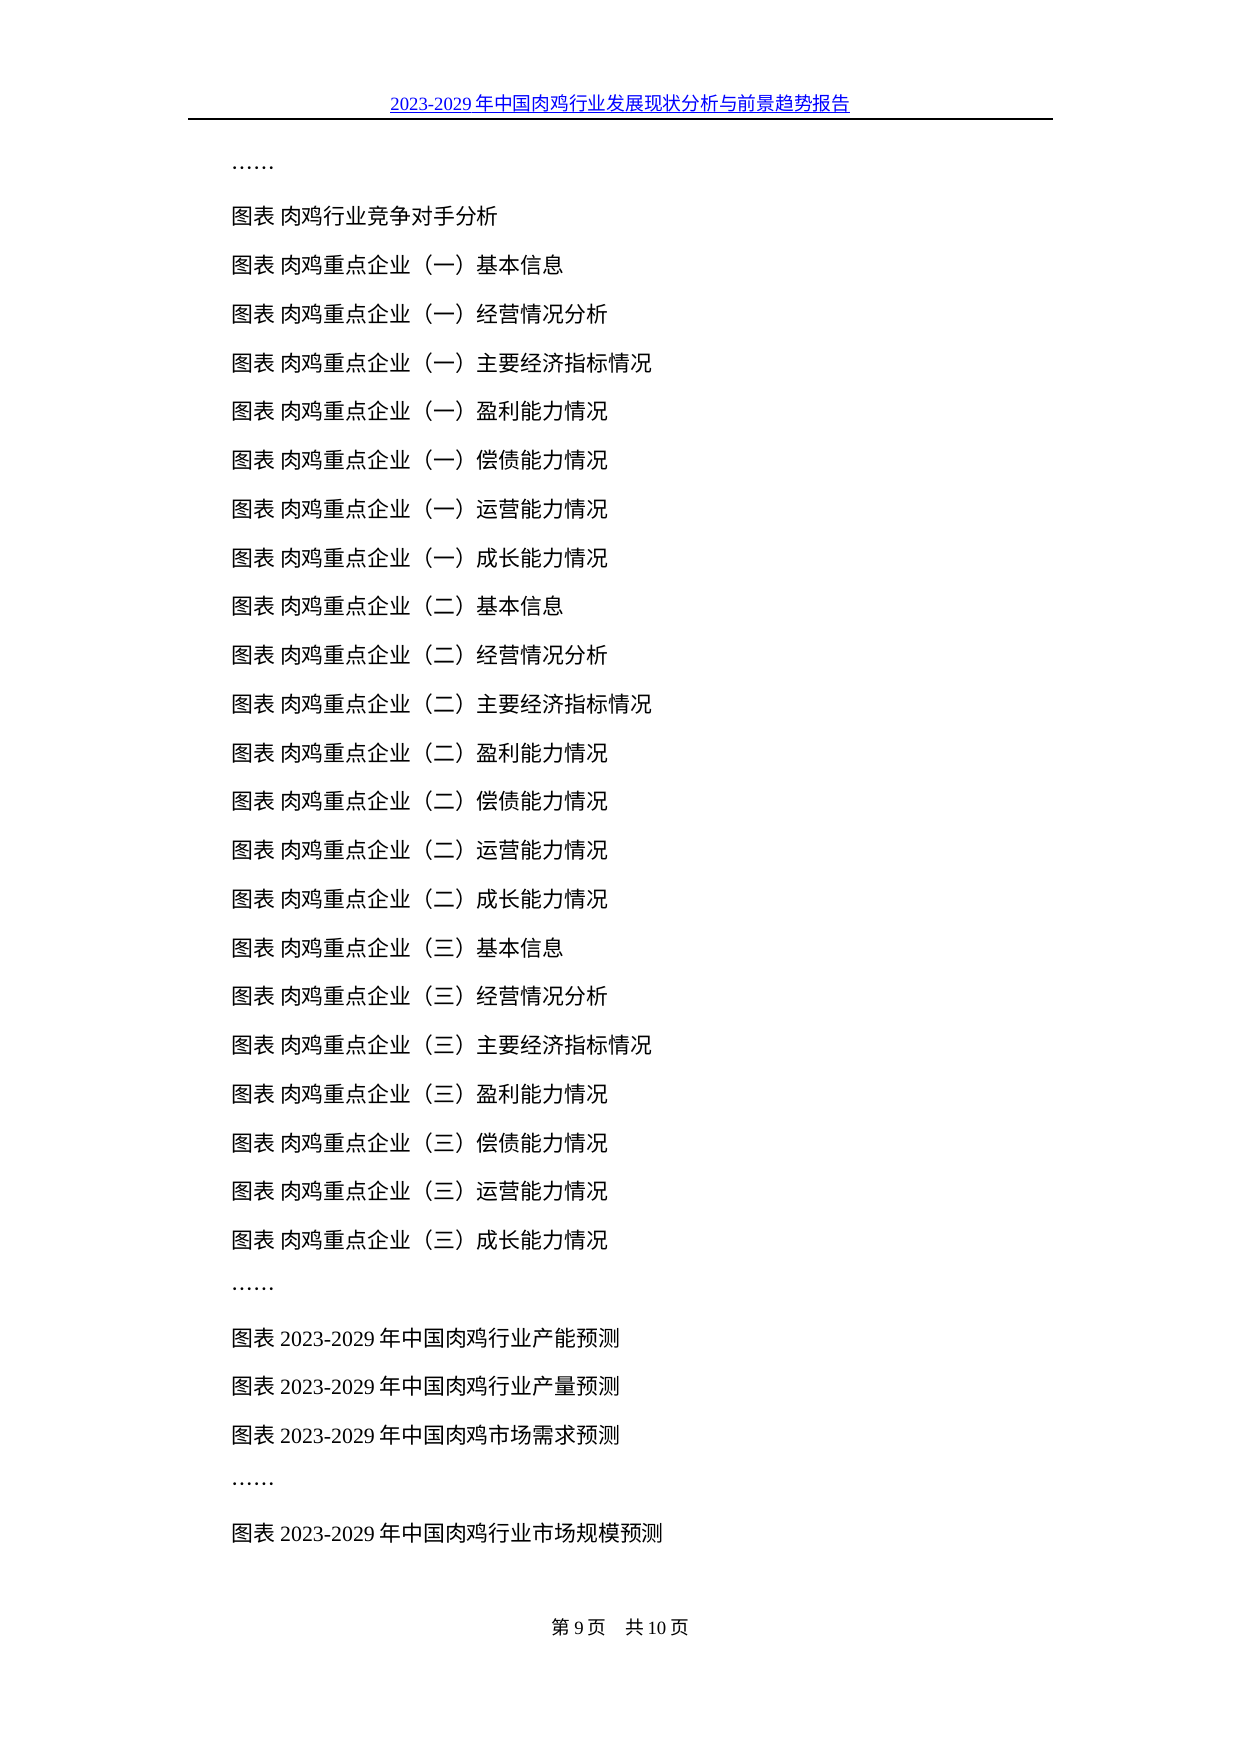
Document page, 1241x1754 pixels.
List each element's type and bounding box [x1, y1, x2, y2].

text [187, 150, 1053, 1548]
